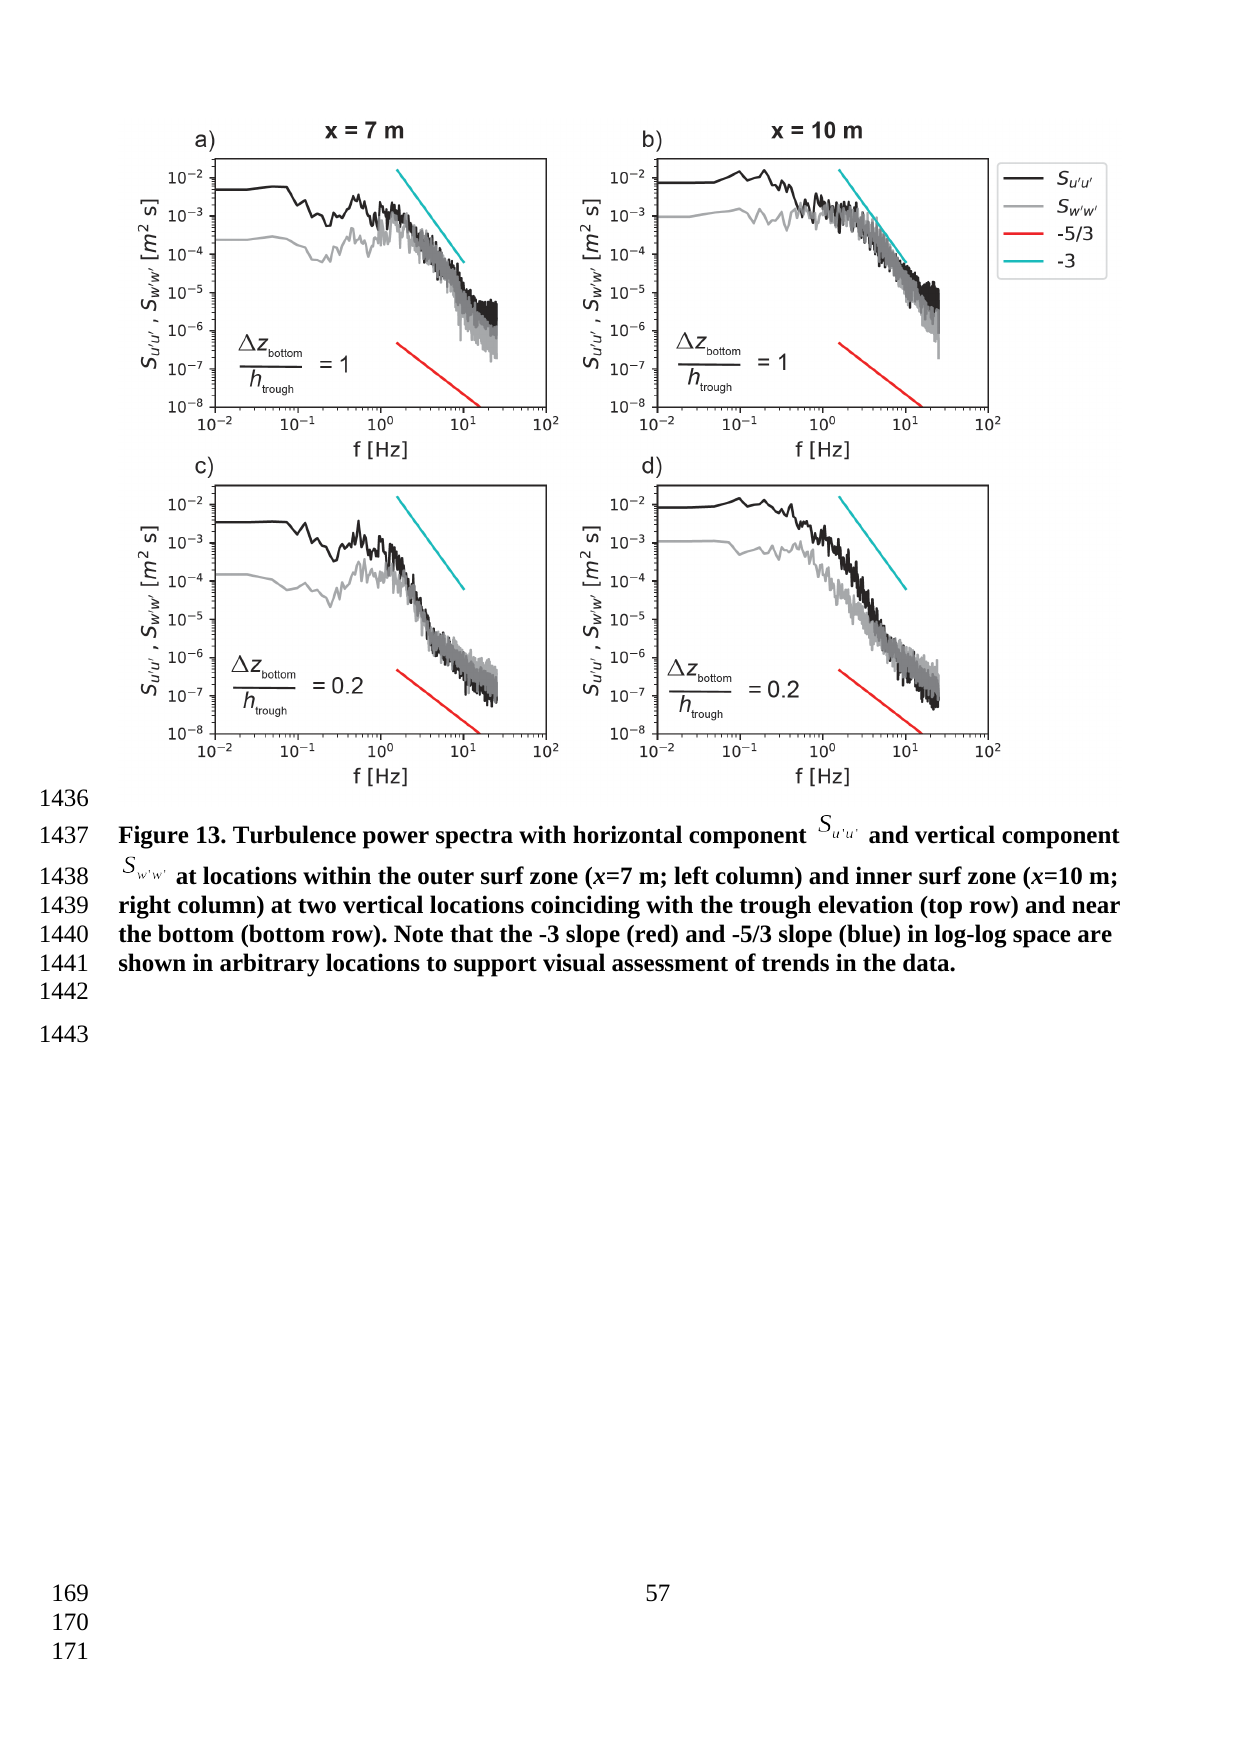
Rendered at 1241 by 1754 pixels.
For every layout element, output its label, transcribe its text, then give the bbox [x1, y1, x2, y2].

text Figure 13. Turbulence power spectra with horizontal component and vertical component at locations within the outer surf zone (x=7 m; left column) and inner surf zone (x=10 m; right column) at two vertical locations coinciding with the trough elevation (top row) and near the bottom (bottom row). Note that the -3 slope (red) and -5/3 slope (blue) in log-log space are shown in arbitrary locations to support visual assessment of trends in the data. [118, 807, 1122, 976]
